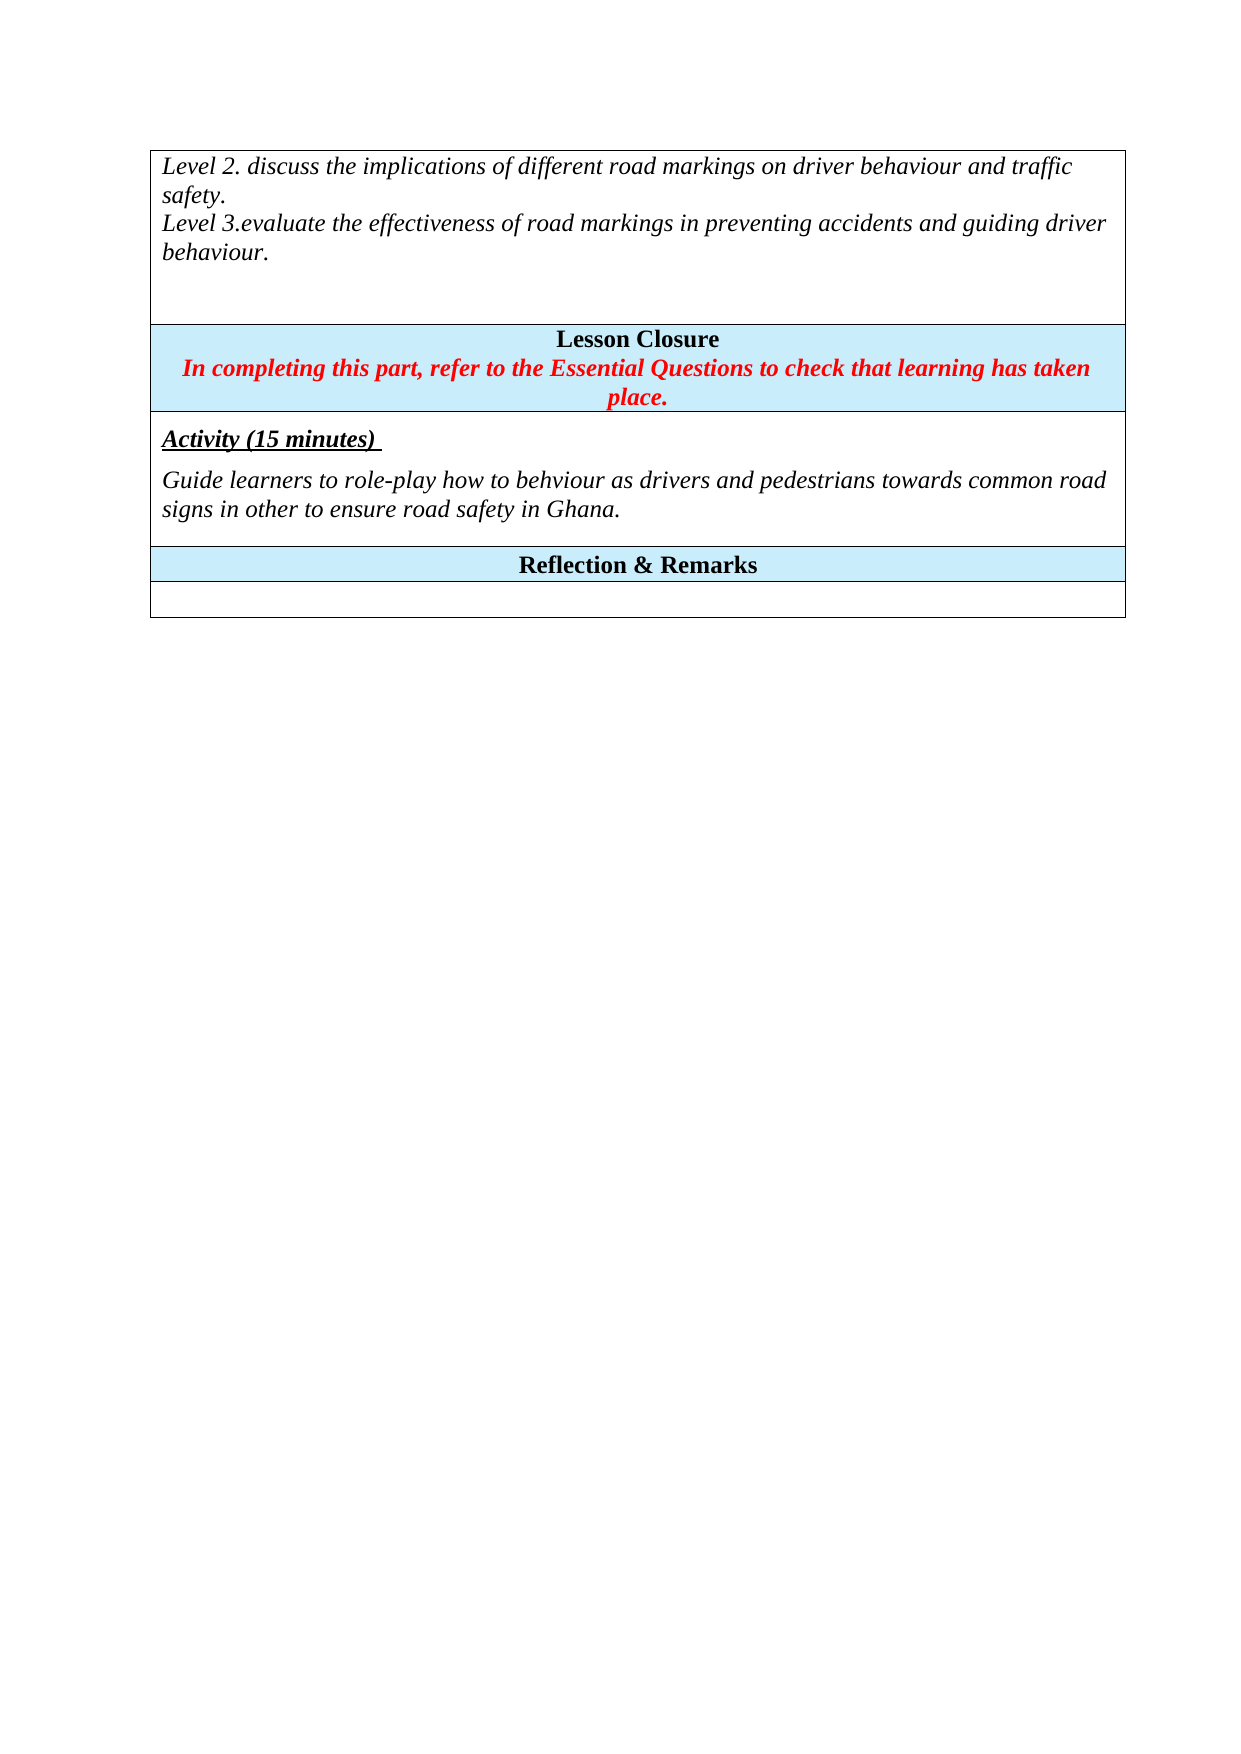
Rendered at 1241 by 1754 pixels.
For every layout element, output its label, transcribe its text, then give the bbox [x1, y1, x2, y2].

table_cell Reflection & Remarks [151, 547, 1125, 581]
table_cell [151, 582, 1125, 617]
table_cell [151, 151, 1125, 323]
table_cell Lesson Closure In completing this part, refer to the Essential Questions to check that learning has taken place. [151, 325, 1125, 411]
table_cell Activity (15 minutes) Guide learners to role-play how to behviour as drivers and pedestrians towards common road signs in other to ensure road safety in Ghana. [151, 412, 1125, 546]
